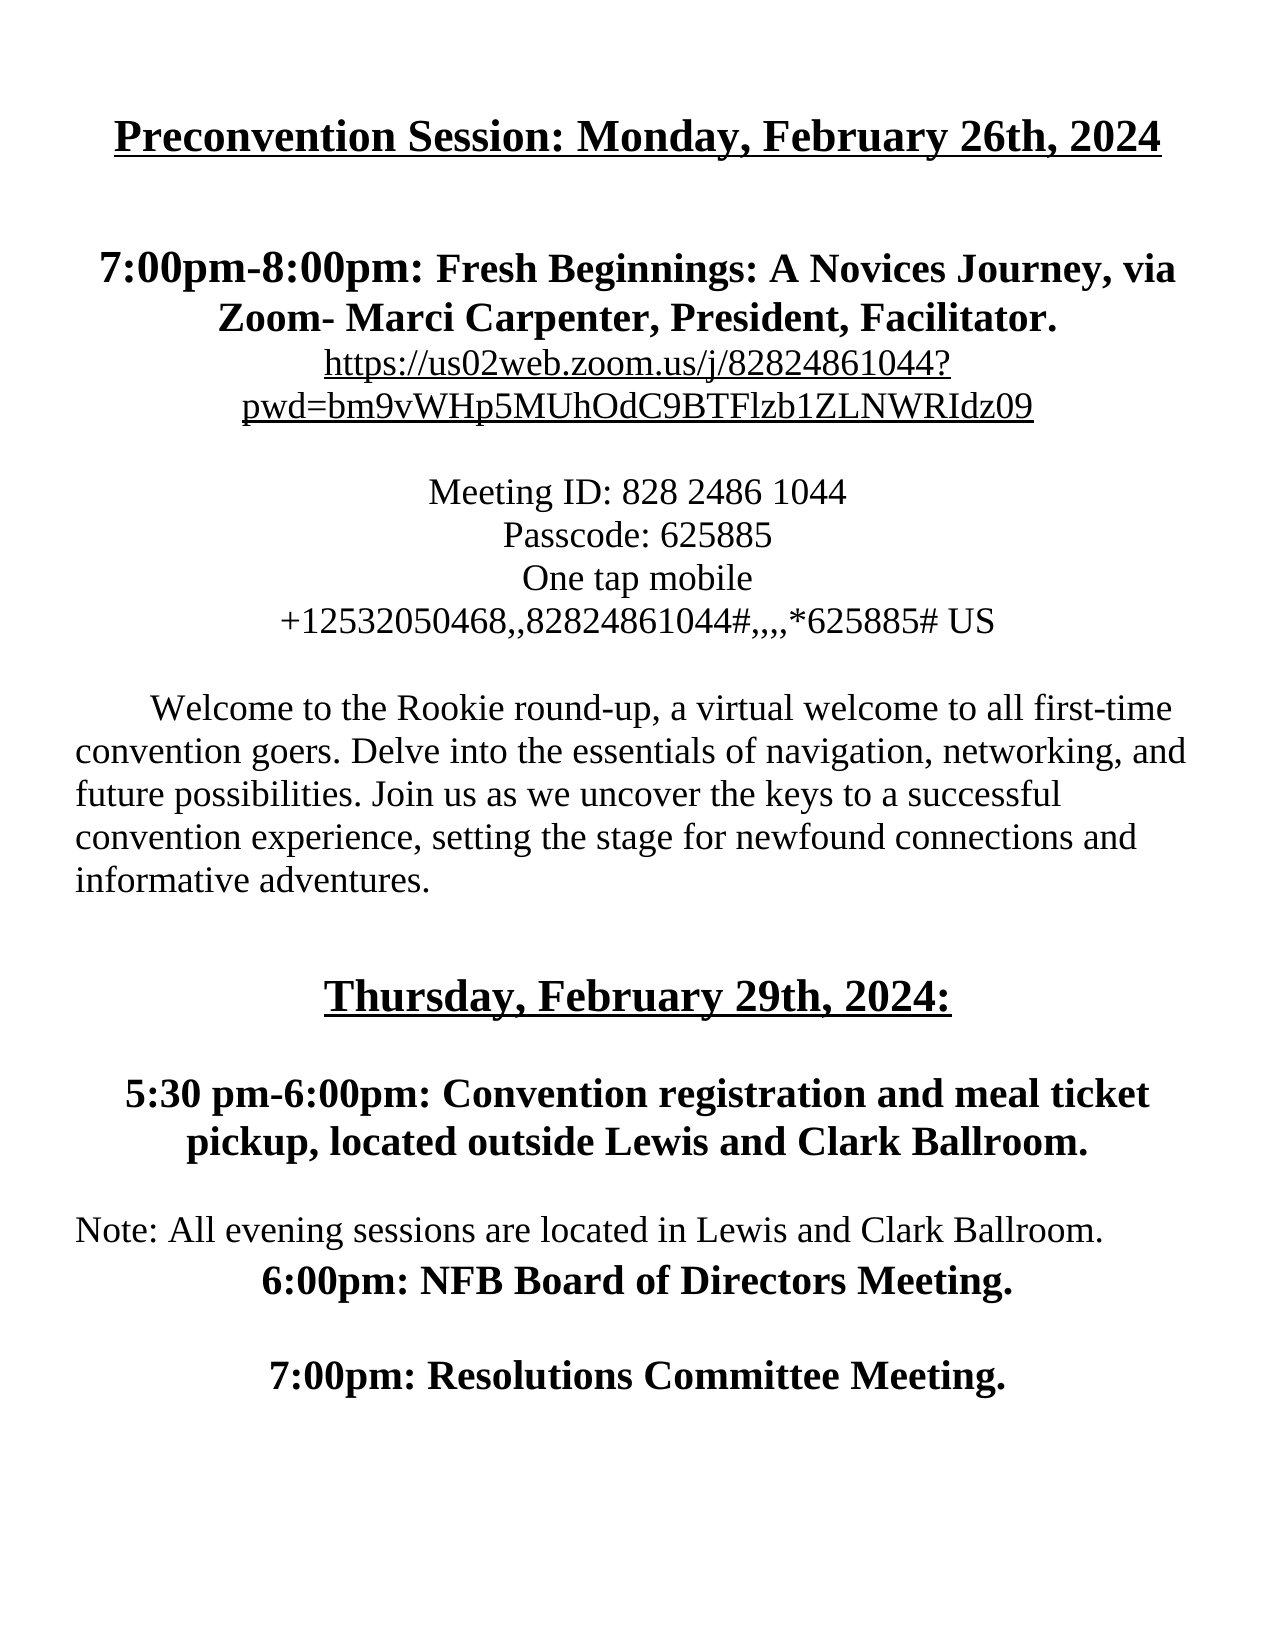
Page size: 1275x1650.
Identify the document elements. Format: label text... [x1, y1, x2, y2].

text Note: All evening sessions are located in Lewis and Clark Ballroom. [75, 1208, 1200, 1251]
text Meeting ID: 828 2486 1044 [75, 469, 1200, 513]
subtitle Preconvention Session: Monday, February 26th, 2024 [75, 109, 1200, 162]
subtitle 6:00pm: NFB Board of Directors Meeting. [75, 1255, 1200, 1303]
subtitle 7:00pm: Resolutions Committee Meeting. [75, 1350, 1200, 1398]
subtitle 7:00pm-8:00pm: Fresh Beginnings: A Novices Journey, via Zoom- Marci Carpenter, President, Facilitator. https://us02web.zoom.us/j/82824861044?pwd=bm9vWHp5MUhOdC9BTFlzb1ZLNWRIdz09 [75, 239, 1200, 426]
text Welcome to the Rookie round-up, a virtual welcome to all first-time convention goers. Delve into the essentials of navigation, networking, and future possibilities. Join us as we uncover the keys to a successful convention experience, setting the stage for newfound connections and informative adventures. [75, 685, 1200, 901]
text Passcode: 625885 [75, 513, 1200, 556]
text +12532050468,,82824861044#,,,,*625885# US [75, 599, 1200, 642]
text One tap mobile [75, 556, 1200, 599]
subtitle 5:30 pm-6:00pm: Convention registration and meal ticket pickup, located outside Lewis and Clark Ballroom. [75, 1069, 1200, 1165]
subtitle Thursday, February 29th, 2024: [75, 969, 1200, 1022]
